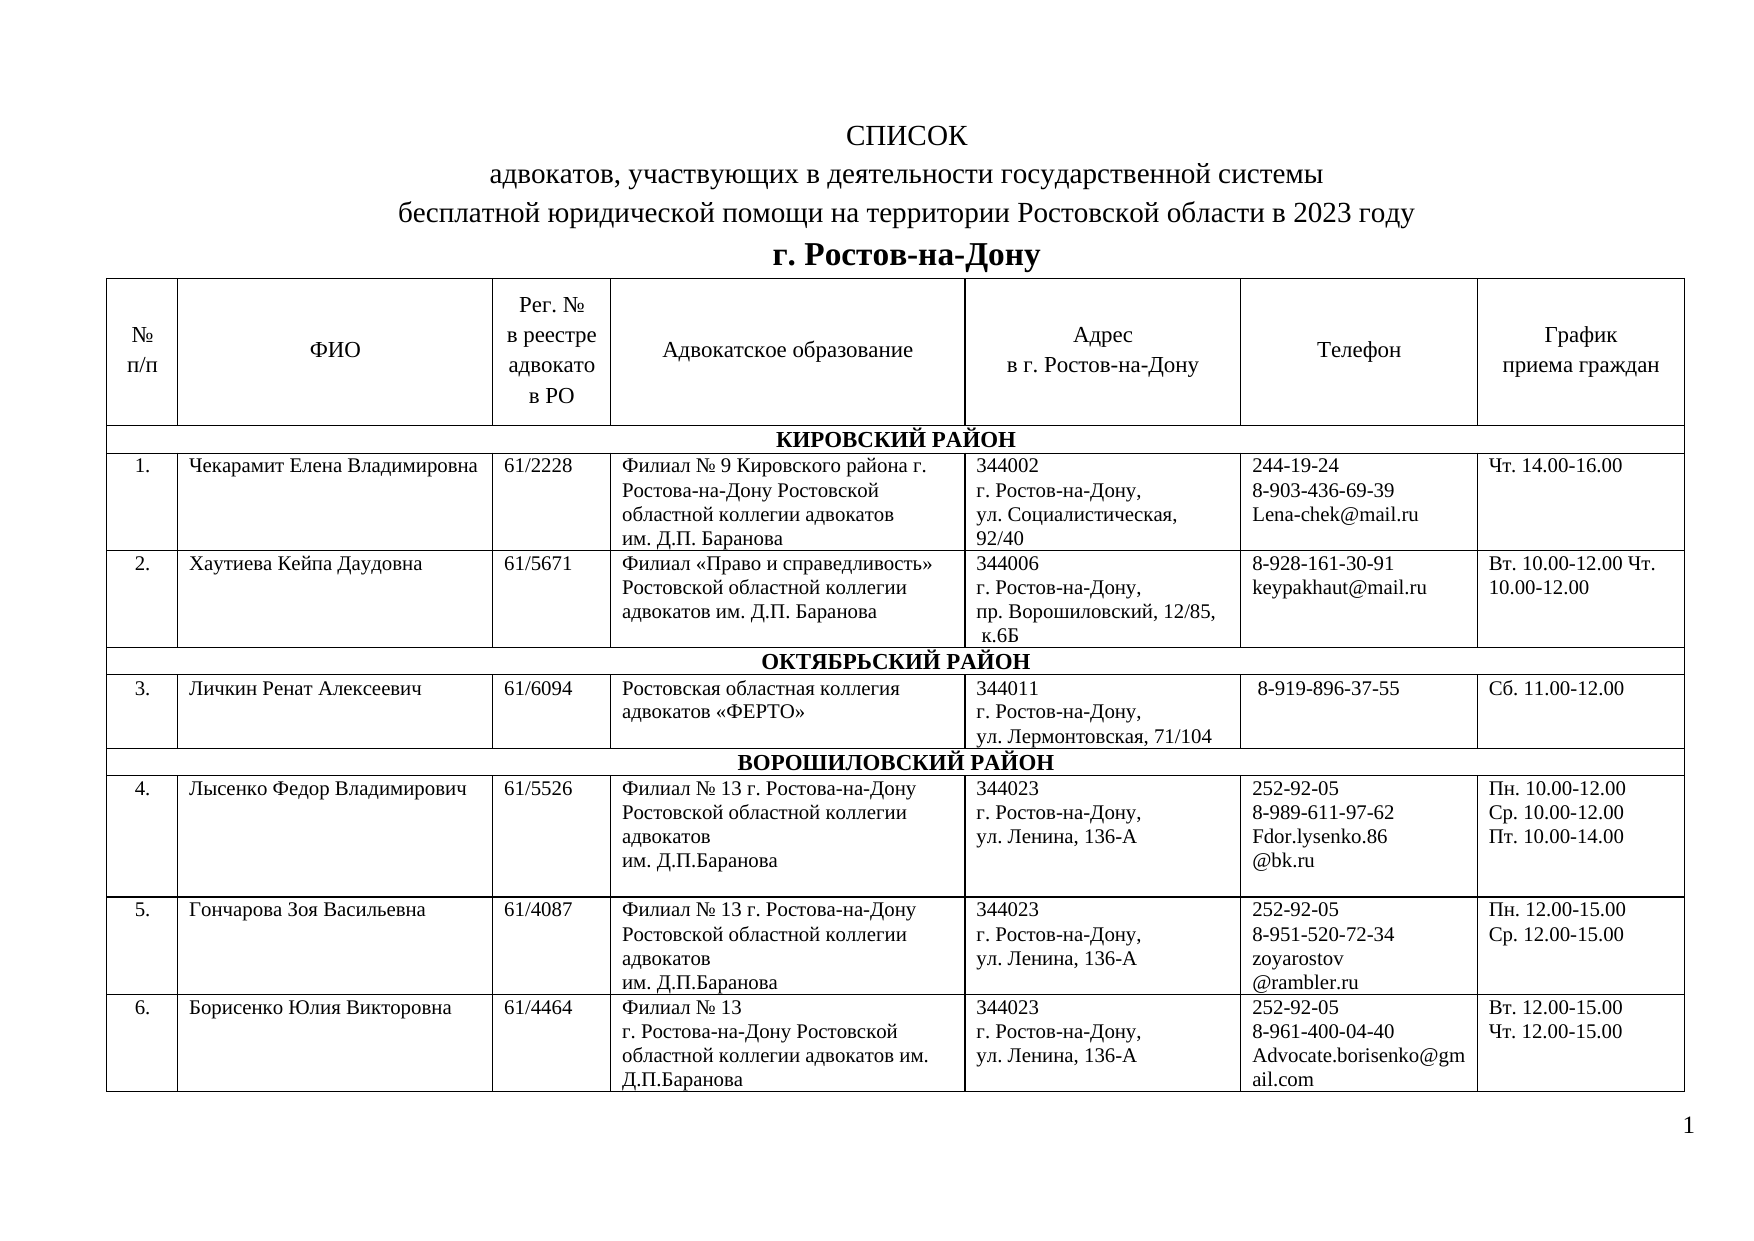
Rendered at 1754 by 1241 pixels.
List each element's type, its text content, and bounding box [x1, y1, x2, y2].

text СПИСОК [118, 118, 1695, 152]
table_cell 344011 г. Ростов-на-Дону, ул. Лермонтовская, 71/104 [966, 675, 1240, 748]
table_header Рег. № в реестре адвокатов РО [493, 279, 610, 425]
table_cell КИРОВСКИЙ РАЙОН [107, 426, 1684, 452]
table_cell 8-928-161-30-91 keypakhaut@mail.ru [1241, 551, 1477, 647]
table_cell 344006 г. Ростов-на-Дону, пр. Ворошиловский, 12/85, к.6Б [966, 551, 1240, 647]
table_cell 252-92-05 8-951-520-72-34 zoyarostov @rambler.ru [1241, 898, 1477, 994]
table_cell 4. [107, 776, 177, 896]
table_cell Борисенко Юлия Викторовна [178, 995, 492, 1091]
table_cell Вт. 10.00-12.00 Чт. 10.00-12.00 [1478, 551, 1684, 647]
table_cell Филиал № 9 Кировского района г. Ростова-на-Дону Ростовской областной коллегии адвокатов им. Д.П. Баранова [611, 454, 964, 550]
table_header Адрес в г. Ростов-на-Дону [966, 279, 1240, 425]
table_header Телефон [1241, 279, 1477, 425]
table_cell 344023 г. Ростов-на-Дону, ул. Ленина, 136-А [966, 898, 1240, 994]
table_cell Филиал № 13 г. Ростова-на-Дону Ростовской областной коллегии адвокатов им. Д.П.Баранова [611, 776, 964, 896]
table_cell 61/4464 [493, 995, 610, 1091]
table_header Адвокатское образование [611, 279, 964, 425]
table_cell 3. [107, 675, 177, 748]
table_cell Пн. 12.00-15.00 Ср. 12.00-15.00 [1478, 898, 1684, 994]
table_cell Сб. 11.00-12.00 [1478, 675, 1684, 748]
table_cell 8-919-896-37-55 [1241, 675, 1477, 748]
table_cell Филиал «Право и справедливость» Ростовской областной коллегии адвокатов им. Д.П. Баранова [611, 551, 964, 647]
table_cell 344002 г. Ростов-на-Дону, ул. Социалистическая, 92/40 [966, 454, 1240, 550]
table_cell Чекарамит Елена Владимировна [178, 454, 492, 550]
table_cell Ростовская областная коллегия адвокатов «ФЕРТО» [611, 675, 964, 748]
table_cell 1. [107, 454, 177, 550]
table_cell Филиал № 13 г. Ростова-на-Дону Ростовской областной коллегии адвокатов им. Д.П.Баранова [611, 995, 964, 1091]
table_cell 6. [107, 995, 177, 1091]
table_header ФИО [178, 279, 492, 425]
table_cell 252-92-05 8-961-400-04-40 Advocate.borisenko@gmail.com [1241, 995, 1477, 1091]
table_cell 61/6094 [493, 675, 610, 748]
table_cell Чт. 14.00-16.00 [1478, 454, 1684, 550]
table_cell 61/4087 [493, 898, 610, 994]
table_cell Филиал № 13 г. Ростова-на-Дону Ростовской областной коллегии адвокатов им. Д.П.Баранова [611, 898, 964, 994]
table_cell 61/5671 [493, 551, 610, 647]
table_header График приема граждан [1478, 279, 1684, 425]
table_cell Вт. 12.00-15.00 Чт. 12.00-15.00 [1478, 995, 1684, 1091]
text бесплатной юридической помощи на территории Ростовской области в 2023 году [118, 195, 1695, 229]
table_cell 61/2228 [493, 454, 610, 550]
table_cell 344023 г. Ростов-на-Дону, ул. Ленина, 136-А [966, 776, 1240, 896]
text г. Ростов-на-Дону [118, 234, 1695, 272]
table_cell ВОРОШИЛОВСКИЙ РАЙОН [107, 749, 1684, 775]
table_cell ОКТЯБРЬСКИЙ РАЙОН [107, 648, 1684, 674]
table_cell 61/5526 [493, 776, 610, 896]
text адвокатов, участвующих в деятельности государственной системы [118, 157, 1695, 190]
table_cell 5. [107, 898, 177, 994]
table_cell Гончарова Зоя Васильевна [178, 898, 492, 994]
table_cell Личкин Ренат Алексеевич [178, 675, 492, 748]
table_cell 344023 г. Ростов-на-Дону, ул. Ленина, 136-А [966, 995, 1240, 1091]
table_cell 2. [107, 551, 177, 647]
table_cell Пн. 10.00-12.00 Ср. 10.00-12.00 Пт. 10.00-14.00 [1478, 776, 1684, 896]
table_cell 244-19-24 8-903-436-69-39 Lena-chek@mail.ru [1241, 454, 1477, 550]
table_cell Лысенко Федор Владимирович [178, 776, 492, 896]
table_header № п/п [107, 279, 177, 425]
table_cell 252-92-05 8-989-611-97-62 Fdor.lysenko.86 @bk.ru [1241, 776, 1477, 896]
table_cell Хаутиева Кейпа Даудовна [178, 551, 492, 647]
